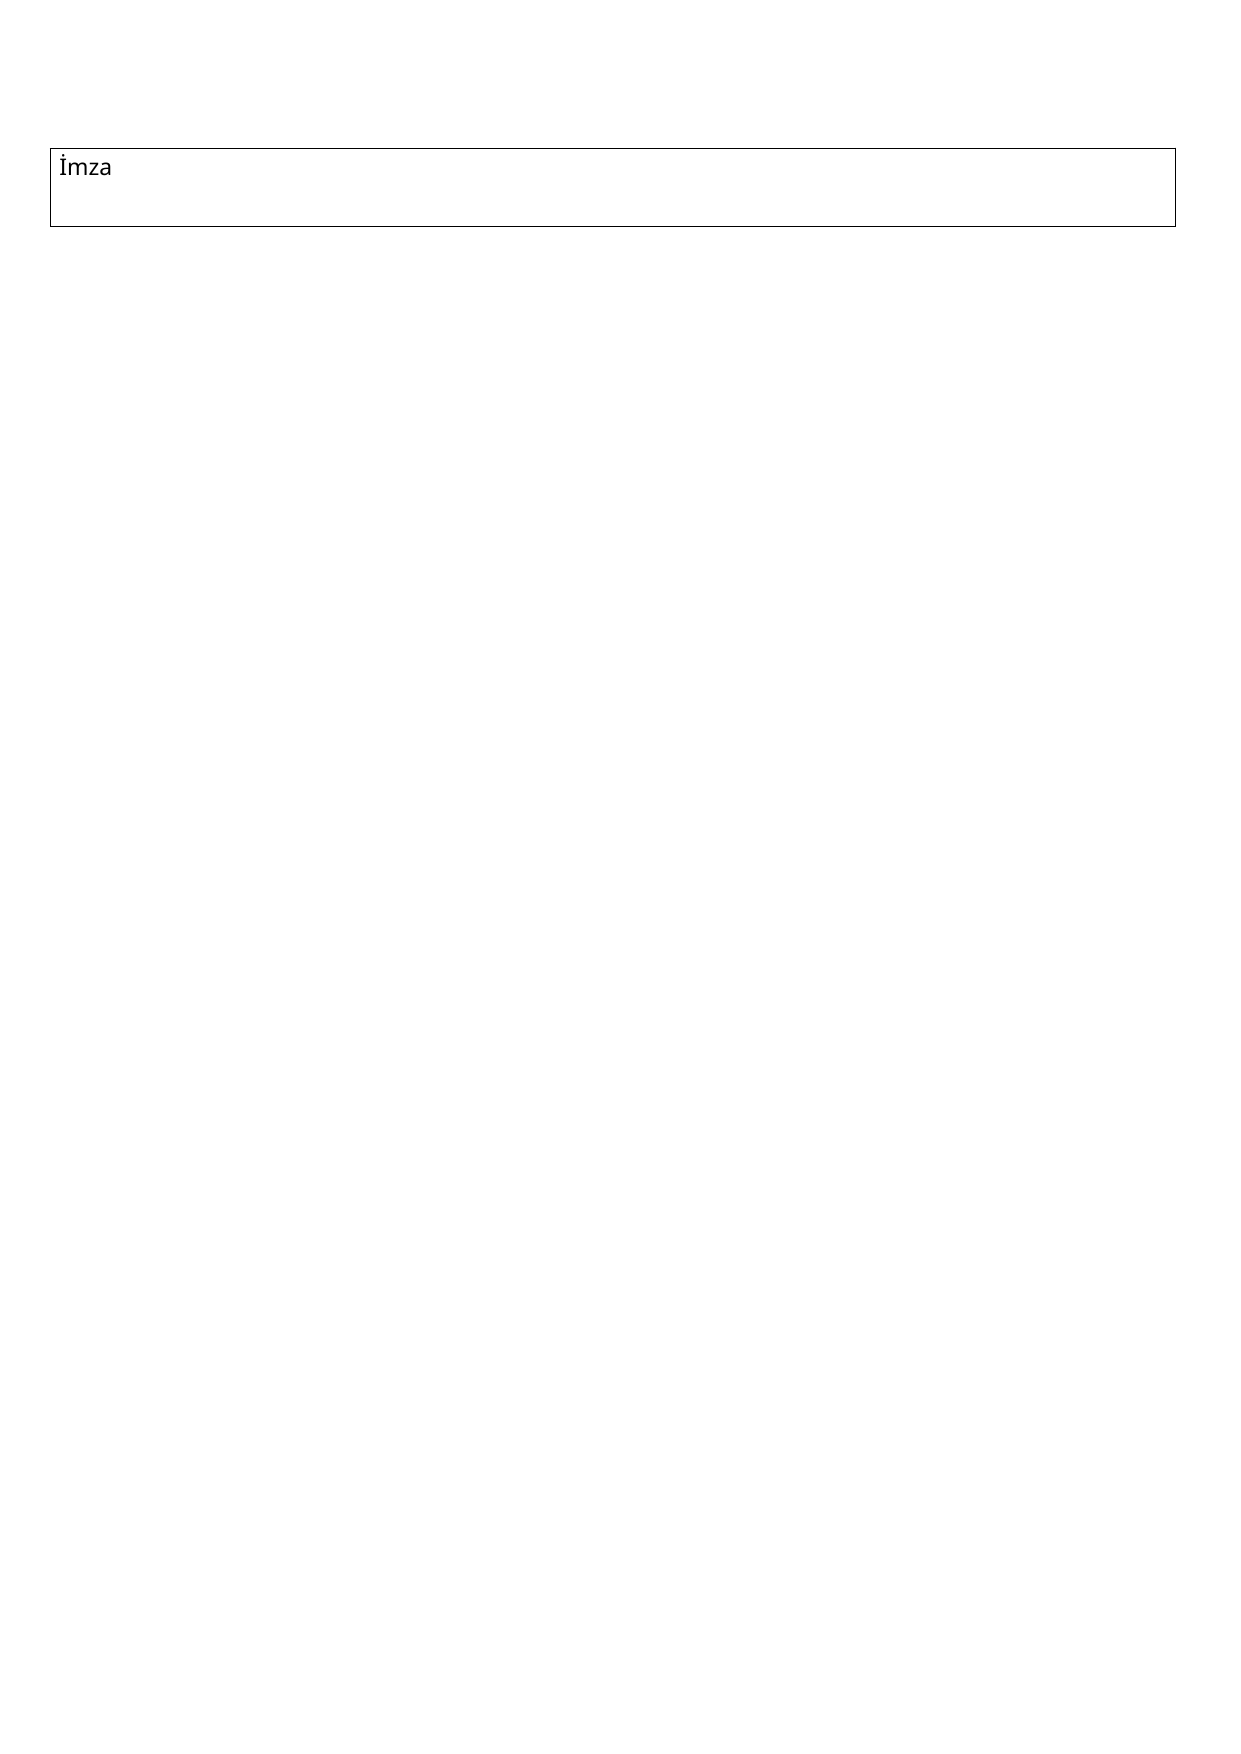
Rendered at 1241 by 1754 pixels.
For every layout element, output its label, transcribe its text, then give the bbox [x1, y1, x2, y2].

text İmza [51, 149, 1175, 226]
